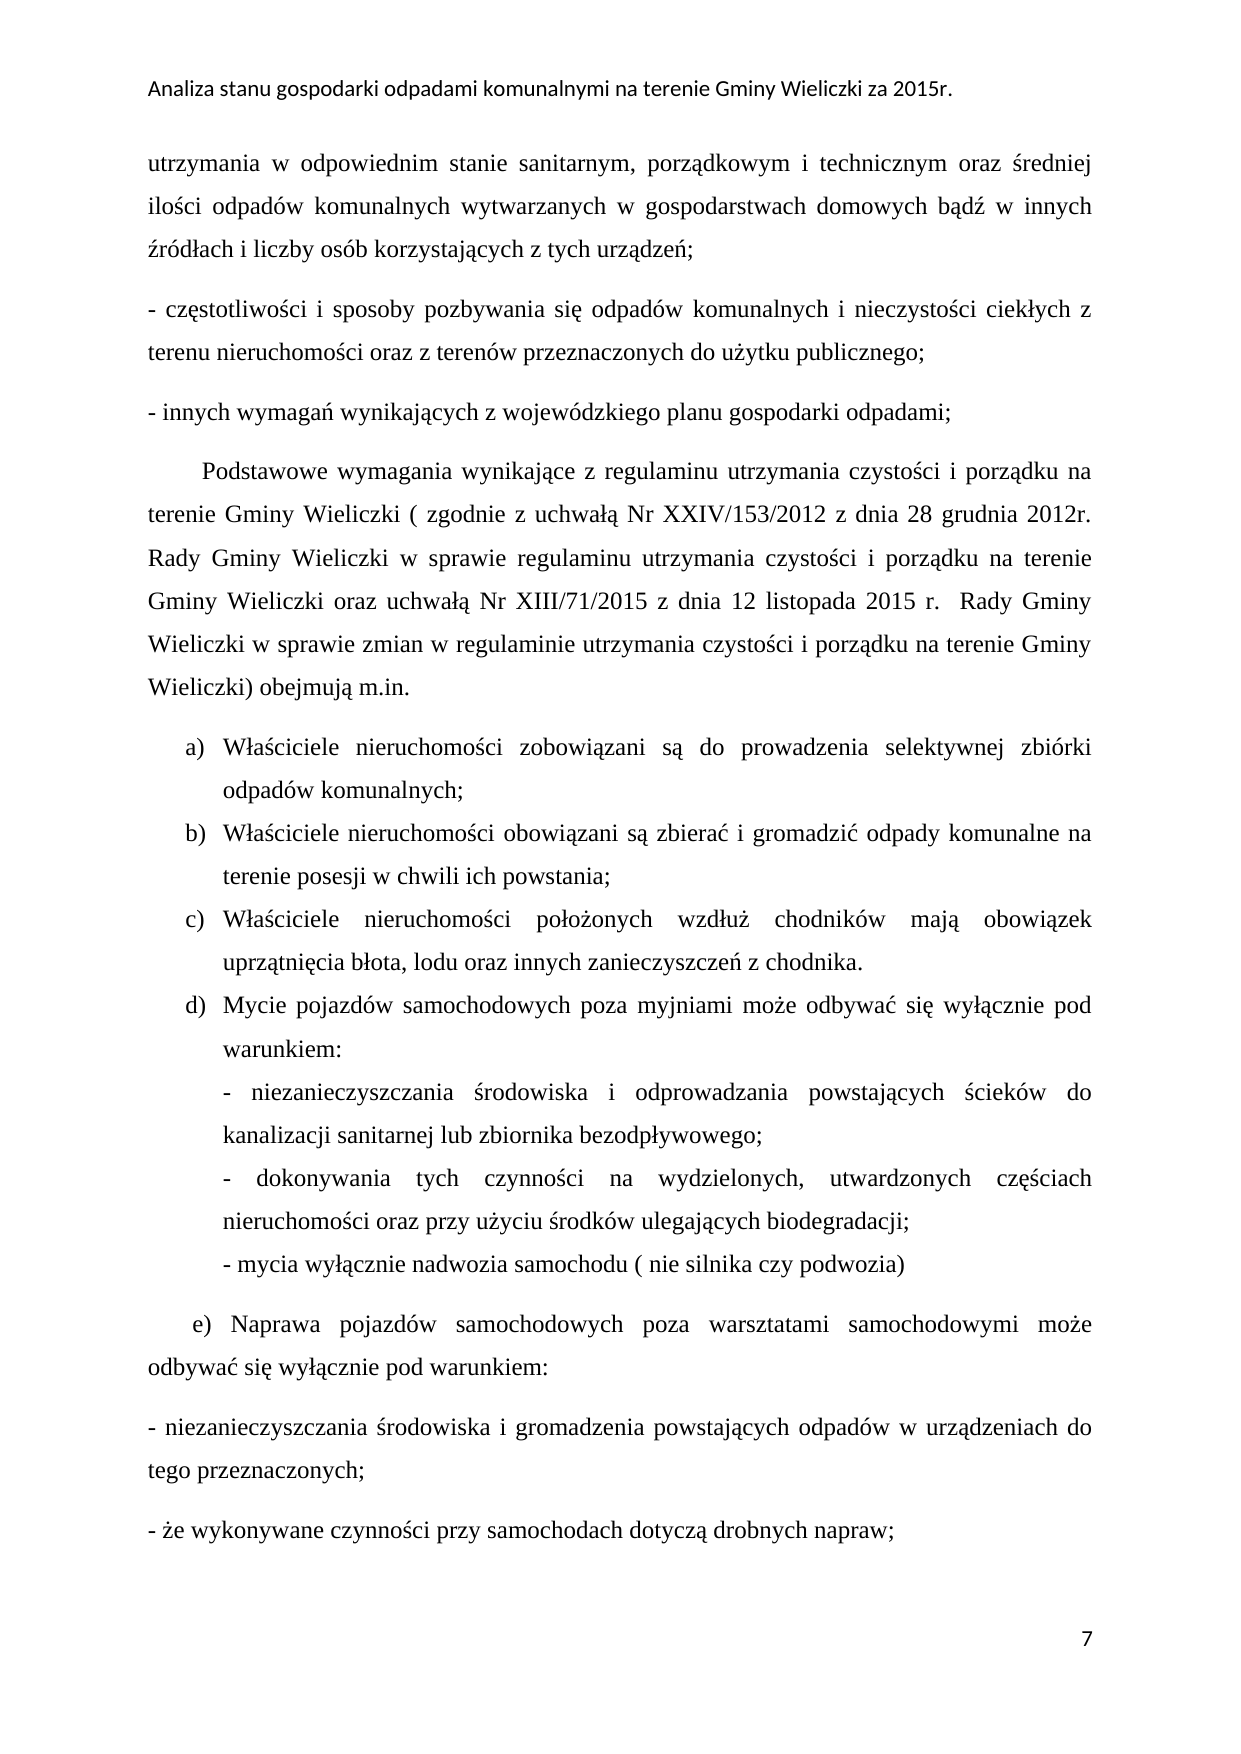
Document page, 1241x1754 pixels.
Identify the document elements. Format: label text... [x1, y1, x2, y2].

list Właściciele nieruchomości zobowiązani są do prowadzenia selektywnej zbiórki odpadów komunalnych; [185, 732, 1093, 804]
list Właściciele nieruchomości położonych wzdłuż chodników mają obowiązek uprzątnięcia błota, lodu oraz innych zanieczyszczeń z chodnika. [185, 904, 1093, 976]
list - dokonywania tych czynności na wydzielonych, utwardzonych częściach nieruchomości oraz przy użyciu środków ulegających biodegradacji; [223, 1163, 1093, 1235]
list Właściciele nieruchomości obowiązani są zbierać i gromadzić odpady komunalne na terenie posesji w chwili ich powstania; [185, 818, 1093, 890]
text - częstotliwości i sposoby pozbywania się odpadów komunalnych i nieczystości ciekłych z terenu nieruchomości oraz z terenów przeznaczonych do użytku publicznego; [148, 294, 1093, 366]
list Mycie pojazdów samochodowych poza myjniami może odbywać się wyłącznie pod warunkiem: [185, 991, 1093, 1062]
list - mycia wyłącznie nadwozia samochodu ( nie silnika czy podwozia) [223, 1249, 1093, 1278]
text - niezanieczyszczania środowiska i gromadzenia powstających odpadów w urządzeniach do tego przeznaczonych; [148, 1412, 1093, 1484]
list - niezanieczyszczania środowiska i odprowadzania powstających ścieków do kanalizacji sanitarnej lub zbiornika bezodpływowego; [223, 1077, 1093, 1149]
text - że wykonywane czynności przy samochodach dotyczą drobnych napraw; [148, 1515, 1093, 1544]
text Podstawowe wymagania wynikające z regulaminu utrzymania czystości i porządku na terenie Gminy Wieliczki ( zgodnie z uchwałą Nr XXIV/153/2012 z dnia 28 grudnia 2012r. Rady Gminy Wieliczki w sprawie regulaminu utrzymania czystości i porządku na terenie Gminy Wieliczki oraz uchwałą Nr XIII/71/2015 z dnia 12 listopada 2015 r. Rady Gminy Wieliczki w sprawie zmian w regulaminie utrzymania czystości i porządku na terenie Gminy Wieliczki) obejmują m.in. [148, 456, 1093, 701]
text - innych wymagań wynikających z wojewódzkiego planu gospodarki odpadami; [148, 397, 1093, 425]
text e) Naprawa pojazdów samochodowych poza warsztatami samochodowymi może odbywać się wyłącznie pod warunkiem: [148, 1309, 1093, 1381]
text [148, 148, 1093, 263]
